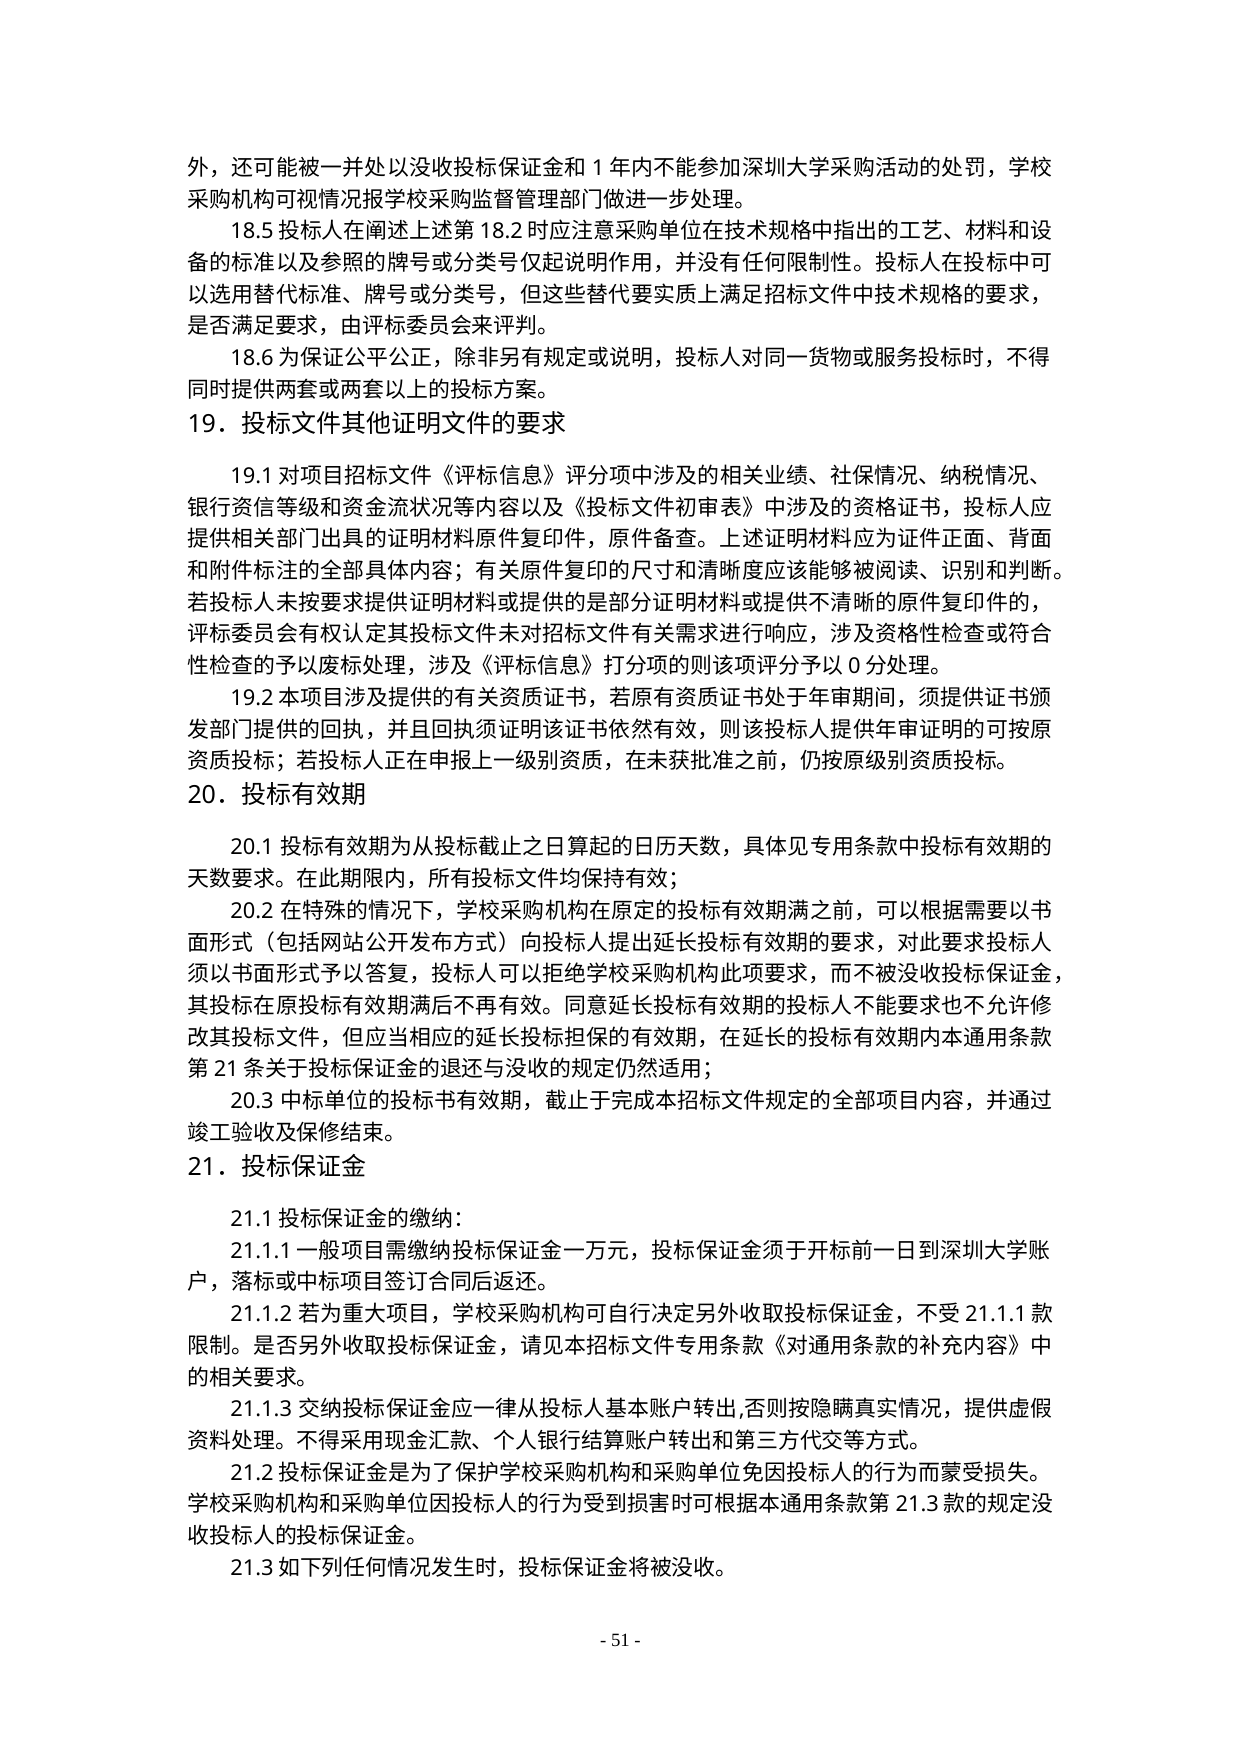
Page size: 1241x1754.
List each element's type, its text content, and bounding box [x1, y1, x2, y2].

text 20.2 在特殊的情况下，学校采购机构在原定的投标有效期满之前，可以根据需要以书面形式（包括网站公开发布方式）向投标人提出延长投标有效期的要求，对此要求投标人须以书面形式予以答复，投标人可以拒绝学校采购机构此项要求，而不被没收投标保证金，其投标在原投标有效期满后不再有效。同意延长投标有效期的投标人不能要求也不允许修改其投标文件，但应当相应的延长投标担保的有效期，在延长的投标有效期内本通用条款第21条关于投标保证金的退还与没收的规定仍然适用； [187, 893, 1053, 1083]
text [187, 150, 1053, 213]
text 21.1投标保证金的缴纳： [187, 1201, 1053, 1233]
text 21.1.3 交纳投标保证金应一律从投标人基本账户转出,否则按隐瞒真实情况，提供虚假资料处理。不得采用现金汇款、个人银行结算账户转出和第三方代交等方式。 [187, 1391, 1053, 1454]
text 20.3 中标单位的投标书有效期，截止于完成本招标文件规定的全部项目内容，并通过竣工验收及保修结束。 [187, 1083, 1053, 1146]
text 21.2投标保证金是为了保护学校采购机构和采购单位免因投标人的行为而蒙受损失。学校采购机构和采购单位因投标人的行为受到损害时可根据本通用条款第21.3款的规定没收投标人的投标保证金。 [187, 1454, 1053, 1550]
text 19.1对项目招标文件《评标信息》评分项中涉及的相关业绩、社保情况、纳税情况、银行资信等级和资金流状况等内容以及《投标文件初审表》中涉及的资格证书，投标人应提供相关部门出具的证明材料原件复印件，原件备查。上述证明材料应为证件正面、背面和附件标注的全部具体内容；有关原件复印的尺寸和清晰度应该能够被阅读、识别和判断。若投标人未按要求提供证明材料或提供的是部分证明材料或提供不清晰的原件复印件的，评标委员会有权认定其投标文件未对招标文件有关需求进行响应，涉及资格性检查或符合性检查的予以废标处理，涉及《评标信息》打分项的则该项评分予以0分处理。 [187, 458, 1053, 680]
text 21.3如下列任何情况发生时，投标保证金将被没收。 [187, 1550, 1053, 1582]
text 19．投标文件其他证明文件的要求 [187, 404, 1053, 440]
text 20.1 投标有效期为从投标截止之日算起的日历天数，具体见专用条款中投标有效期的天数要求。在此期限内，所有投标文件均保持有效； [187, 829, 1053, 893]
text 20．投标有效期 [187, 775, 1053, 811]
text 19.2本项目涉及提供的有关资质证书，若原有资质证书处于年审期间，须提供证书颁发部门提供的回执，并且回执须证明该证书依然有效，则该投标人提供年审证明的可按原资质投标；若投标人正在申报上一级别资质，在未获批准之前，仍按原级别资质投标。 [187, 680, 1053, 775]
text 21.1.1一般项目需缴纳投标保证金一万元，投标保证金须于开标前一日到深圳大学账户，落标或中标项目签订合同后返还。 [187, 1233, 1053, 1296]
text 21.1.2 若为重大项目，学校采购机构可自行决定另外收取投标保证金，不受21.1.1款限制。是否另外收取投标保证金，请见本招标文件专用条款《对通用条款的补充内容》中的相关要求。 [187, 1296, 1053, 1391]
text 21．投标保证金 [187, 1146, 1053, 1183]
text 18.5投标人在阐述上述第18.2时应注意采购单位在技术规格中指出的工艺、材料和设备的标准以及参照的牌号或分类号仅起说明作用，并没有任何限制性。投标人在投标中可以选用替代标准、牌号或分类号，但这些替代要实质上满足招标文件中技术规格的要求，是否满足要求，由评标委员会来评判。 [187, 213, 1053, 340]
text 18.6为保证公平公正，除非另有规定或说明，投标人对同一货物或服务投标时，不得同时提供两套或两套以上的投标方案。 [187, 340, 1053, 404]
